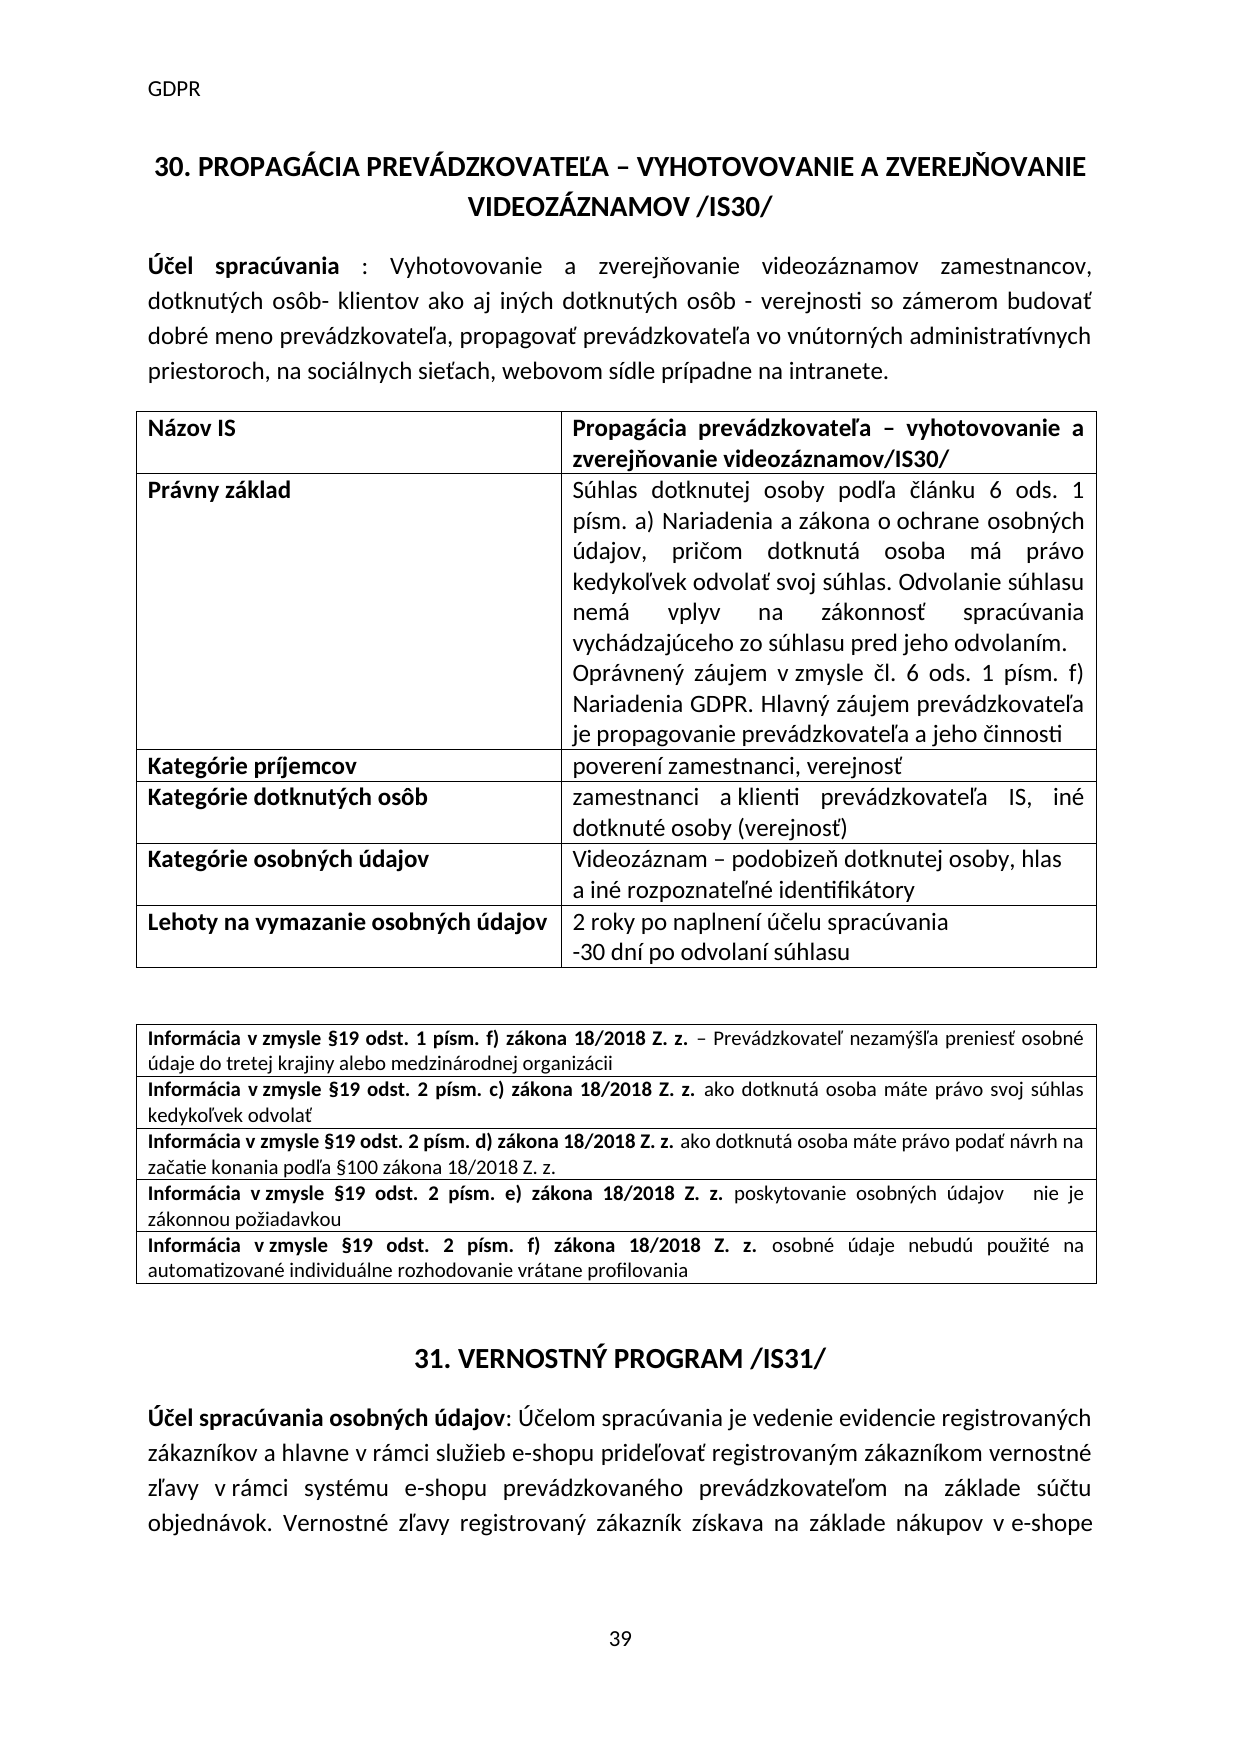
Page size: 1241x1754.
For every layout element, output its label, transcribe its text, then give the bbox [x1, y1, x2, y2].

table_cell zamestnanci a klienti prevádzkovateľa IS, iné dotknuté osoby (verejnosť) [562, 782, 1096, 843]
table_cell Kategórie osobných údajov [137, 844, 561, 905]
table_cell Právny základ [137, 474, 561, 749]
table_cell 2 roky po naplnení účelu spracúvania -30 dní po odvolaní súhlasu [562, 906, 1096, 967]
table_cell Lehoty na vymazanie osobných údajov [137, 906, 561, 967]
table_header Informácia v zmysle §19 odst. 1 písm. f) zákona 18/2018 Z. z. – Prevádzkovateľ nezamýšľa preniesť osobné údaje do tretej krajiny alebo medzinárodnej organizácii [137, 1025, 1096, 1076]
table_cell Súhlas dotknutej osoby podľa článku 6 ods. 1 písm. a) Nariadenia a zákona o ochrane osobných údajov, pričom dotknutá osoba má právo kedykoľvek odvolať svoj súhlas. Odvolanie súhlasu nemá vplyv na zákonnosť spracúvania vychádzajúceho zo súhlasu pred jeho odvolaním. Oprávnený záujem v zmysle čl. 6 ods. 1 písm. f) Nariadenia GDPR. Hlavný záujem prevádzkovateľa je propagovanie prevádzkovateľa a jeho činnosti [562, 474, 1096, 749]
text 30. PROPAGÁCIA PREVÁDZKOVATEĽA – VYHOTOVOVANIE A ZVEREJŇOVANIE VIDEOZÁZNAMOV /IS30/ [148, 148, 1093, 224]
table_cell Informácia v zmysle §19 odst. 2 písm. c) zákona 18/2018 Z. z. ako dotknutá osoba máte právo svoj súhlas kedykoľvek odvolať [137, 1077, 1096, 1127]
table_cell Informácia v zmysle §19 odst. 2 písm. d) zákona 18/2018 Z. z. ako dotknutá osoba máte právo podať návrh na začatie konania podľa §100 zákona 18/2018 Z. z. [137, 1129, 1096, 1179]
text Účel spracúvania : Vyhotovovanie a zverejňovanie videozáznamov zamestnancov, dotknutých osôb- klientov ako aj iných dotknutých osôb - verejnosti so zámerom budovať dobré meno prevádzkovateľa, propagovať prevádzkovateľa vo vnútorných administratívnych priestoroch, na sociálnych sieťach, webovom sídle prípadne na intranete. [148, 250, 1093, 386]
table_cell Kategórie príjemcov [137, 750, 561, 781]
table_cell Kategórie dotknutých osôb [137, 782, 561, 843]
table_cell Videozáznam – podobizeň dotknutej osoby, hlas a iné rozpoznateľné identifikátory [562, 844, 1096, 905]
text 31. VERNOSTNÝ PROGRAM /IS31/ [148, 1340, 1093, 1376]
table_header Názov IS [137, 412, 561, 473]
table_cell Informácia v zmysle §19 odst. 2 písm. e) zákona 18/2018 Z. z. poskytovanie osobných údajov nie je zákonnou požiadavkou [137, 1180, 1096, 1231]
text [148, 1402, 1093, 1537]
table_cell poverení zamestnanci, verejnosť [562, 750, 1096, 781]
table_header Propagácia prevádzkovateľa – vyhotovovanie a zverejňovanie videozáznamov/IS30/ [562, 412, 1096, 473]
table_cell Informácia v zmysle §19 odst. 2 písm. f) zákona 18/2018 Z. z. osobné údaje nebudú použité na automatizované individuálne rozhodovanie vrátane profilovania [137, 1232, 1096, 1283]
